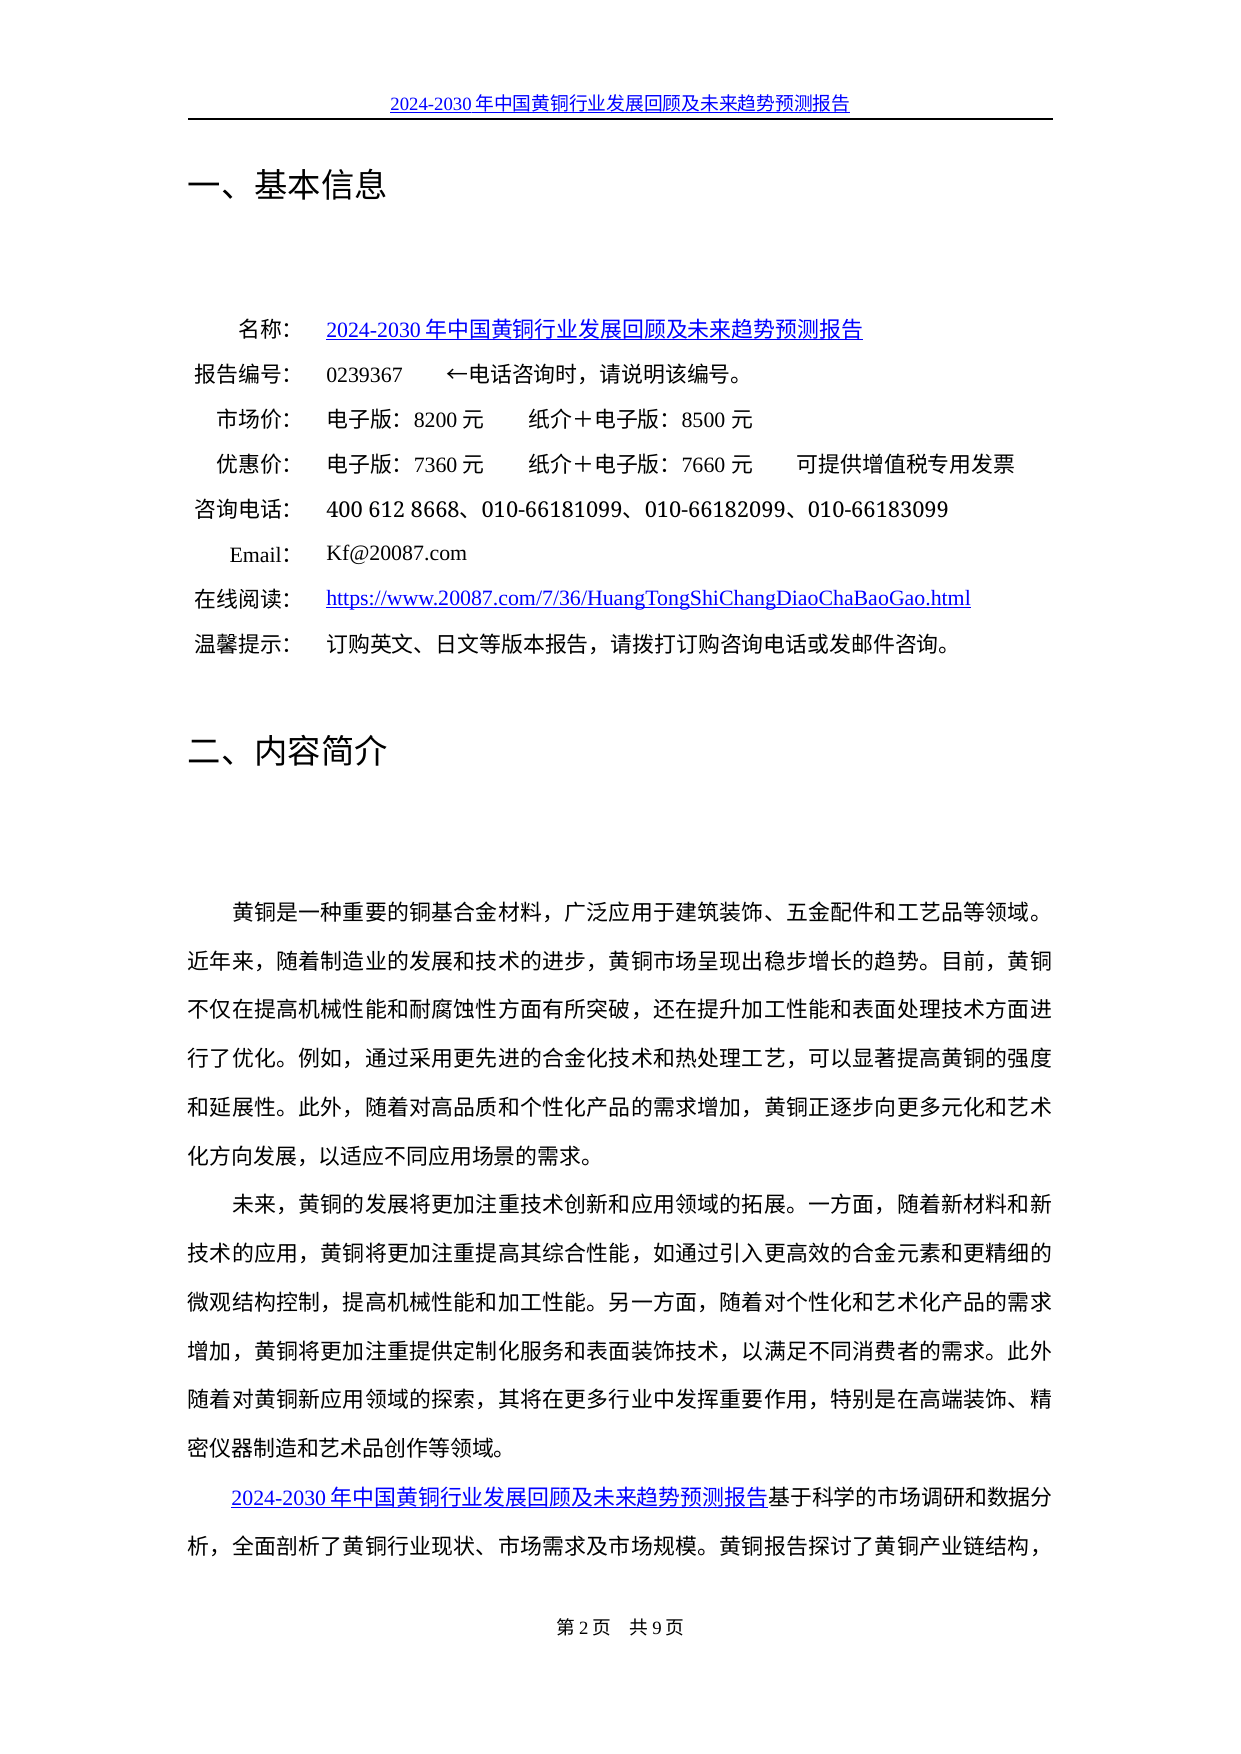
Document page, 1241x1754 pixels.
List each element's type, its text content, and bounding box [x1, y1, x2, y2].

table_cell 报告编号： [167, 357, 315, 402]
table_cell 电子版：7360 元 纸介＋电子版：7660 元 可提供增值税专用发票 [315, 447, 1073, 492]
table_cell 市场价： [167, 402, 315, 447]
title 二、内容简介 [187, 717, 1053, 782]
title 一、基本信息 [187, 150, 1053, 215]
table_cell Email： [167, 537, 315, 582]
table_cell 电子版：8200 元 纸介＋电子版：8500 元 [315, 402, 1073, 447]
table_cell 0239367 ←电话咨询时，请说明该编号。 [315, 357, 1073, 402]
table_header 2024-2030年中国黄铜行业发展回顾及未来趋势预测报告 [315, 312, 1073, 357]
table_cell 温馨提示： [167, 627, 315, 672]
table_cell Kf@20087.com [315, 537, 1073, 582]
table_cell 咨询电话： [167, 492, 315, 537]
table_cell [315, 582, 1073, 627]
table_cell 在线阅读： [167, 582, 315, 627]
table_cell 优惠价： [167, 447, 315, 492]
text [187, 894, 1053, 1561]
table_cell 400 612 8668、010-66181099、010-66182099、010-66183099 [315, 492, 1073, 537]
table_header 名称： [167, 312, 315, 357]
table_cell 订购英文、日文等版本报告，请拨打订购咨询电话或发邮件咨询。 [315, 627, 1073, 672]
